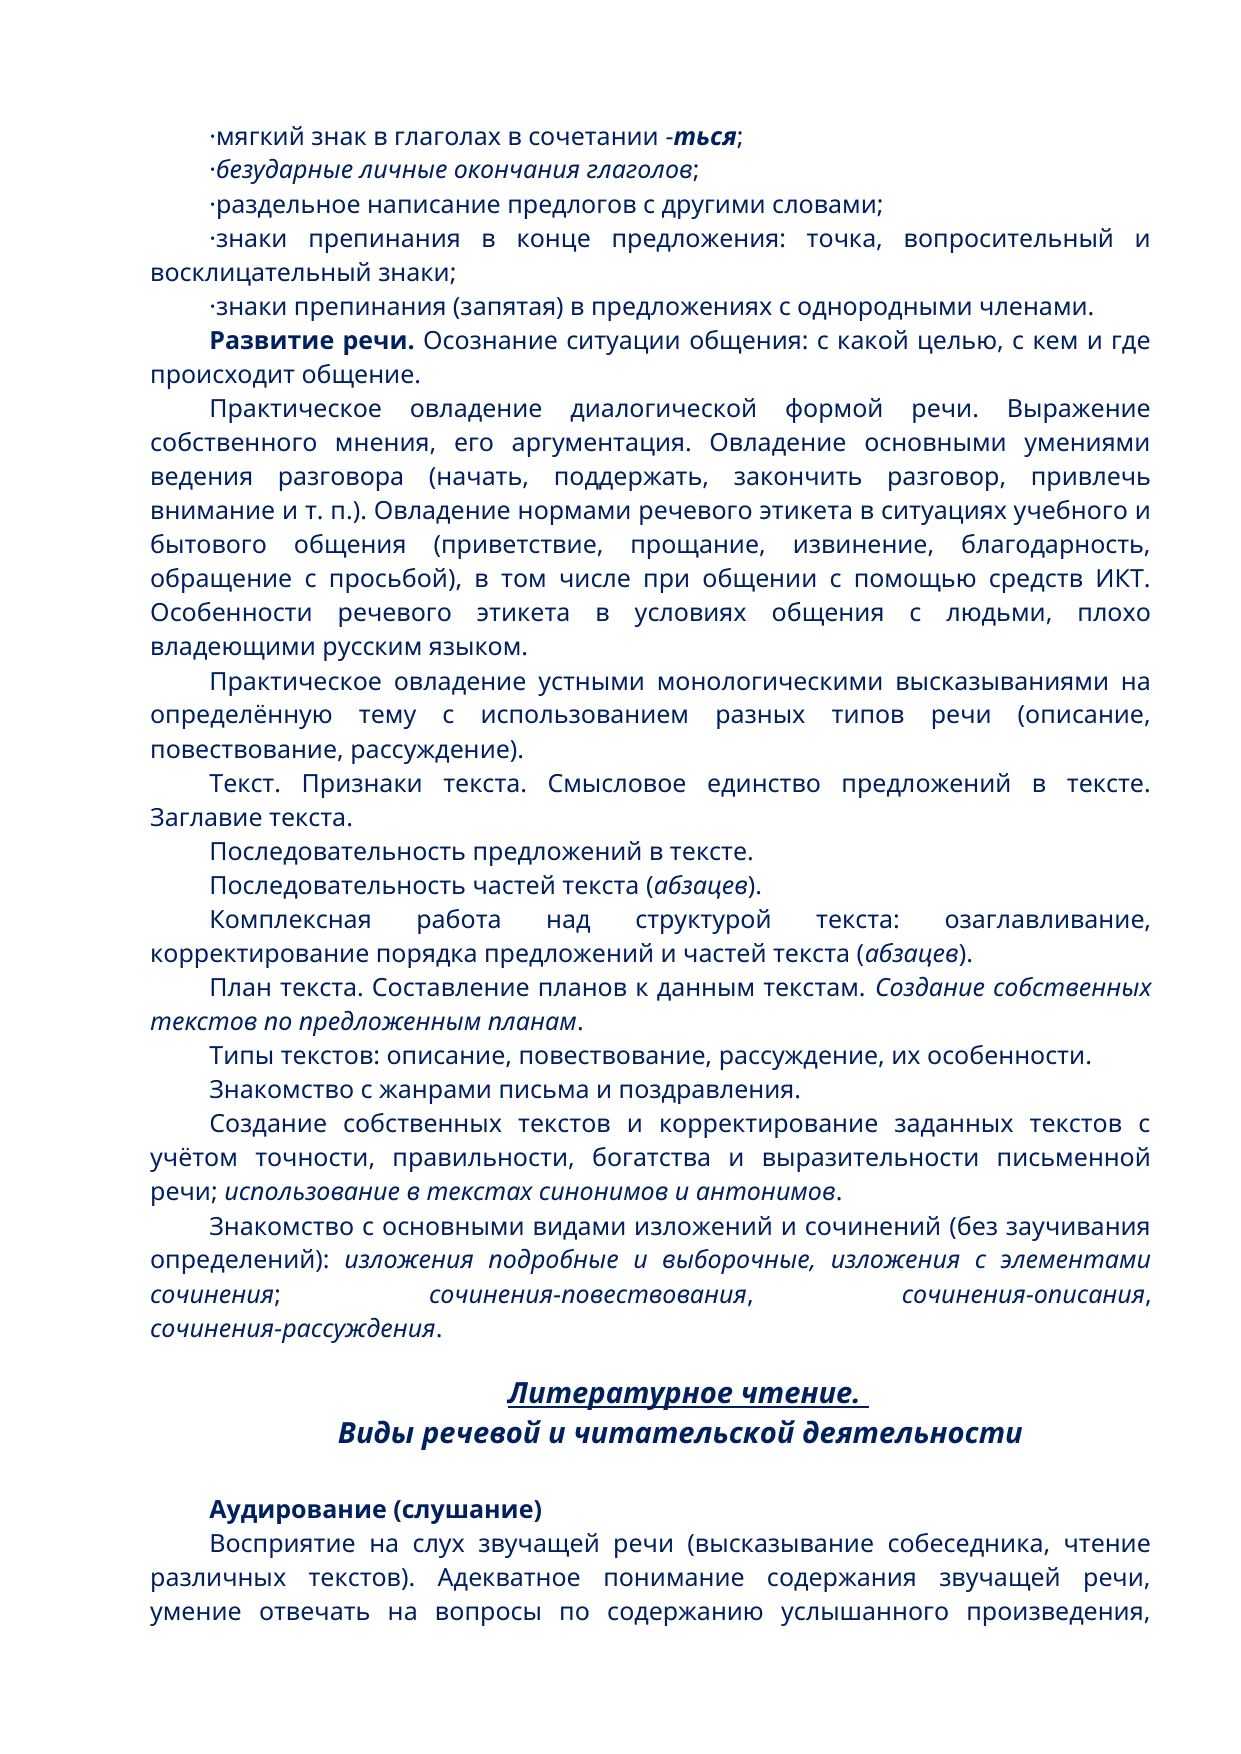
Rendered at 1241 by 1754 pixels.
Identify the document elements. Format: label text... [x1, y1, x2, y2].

text Практическое овладение диалогической формой речи. Выражение собственного мнения, его аргументация. Овладение основными умениями ведения разговора (начать, поддержать, закончить разговор, привлечь внимание и т. п.). Овладение нормами речевого этикета в ситуациях учебного и бытового общения (приветствие, прощание, извинение, благодарность, обращение с просьбой), в том числе при общении с помощью средств ИКТ. Особенности речевого этикета в условиях общения с людьми, плохо владеющими русским языком. [150, 391, 1152, 663]
text Последовательность частей текста (абзацев). [150, 867, 1152, 902]
text Аудирование (слушание) [150, 1491, 1152, 1526]
text Типы текстов: описание, повествование, рассуждение, их особенности. [150, 1038, 1152, 1072]
text Знакомство с основными видами изложений и сочинений (без заучивания определений): изложения подробные и выборочные, изложения с элементами сочинения; сочинения-повествования, сочинения-описания, сочинения-рассуждения. [150, 1208, 1152, 1344]
text Текст. Признаки текста. Смысловое единство предложений в тексте. Заглавие текста. [150, 765, 1152, 833]
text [150, 1526, 1152, 1628]
text Развитие речи. Осознание ситуации общения: с какой целью, с кем и где происходит общение. [150, 322, 1152, 391]
text Последовательность предложений в тексте. [150, 833, 1152, 867]
text ·знаки препинания в конце предложения: точка, вопросительный и восклицательный знаки; [150, 220, 1152, 288]
text ·безударные личные окончания глаголов; [150, 152, 1152, 186]
text Литературное чтение. [150, 1372, 1152, 1412]
text ·раздельное написание предлогов с другими словами; [150, 186, 1152, 220]
text Комплексная работа над структурой текста: озаглавливание, корректирование порядка предложений и частей текста (абзацев). [150, 902, 1152, 970]
text ·мягкий знак в глаголах в сочетании -ться; [150, 118, 1152, 152]
text Практическое овладение устными монологическими высказываниями на определённую тему с использованием разных типов речи (описание, повествование, рассуждение). [150, 663, 1152, 765]
text Виды речевой и читательской деятельности [150, 1412, 1152, 1452]
text Знакомство с жанрами письма и поздравления. [150, 1072, 1152, 1106]
text Создание собственных текстов и корректирование заданных текстов с учётом точности, правильности, богатства и выразительности письменной речи; использование в текстах синонимов и антонимов. [150, 1106, 1152, 1208]
text ·знаки препинания (запятая) в предложениях с однородными членами. [150, 288, 1152, 322]
text План текста. Составление планов к данным текстам. Создание собственных текстов по предложенным планам. [150, 970, 1152, 1038]
